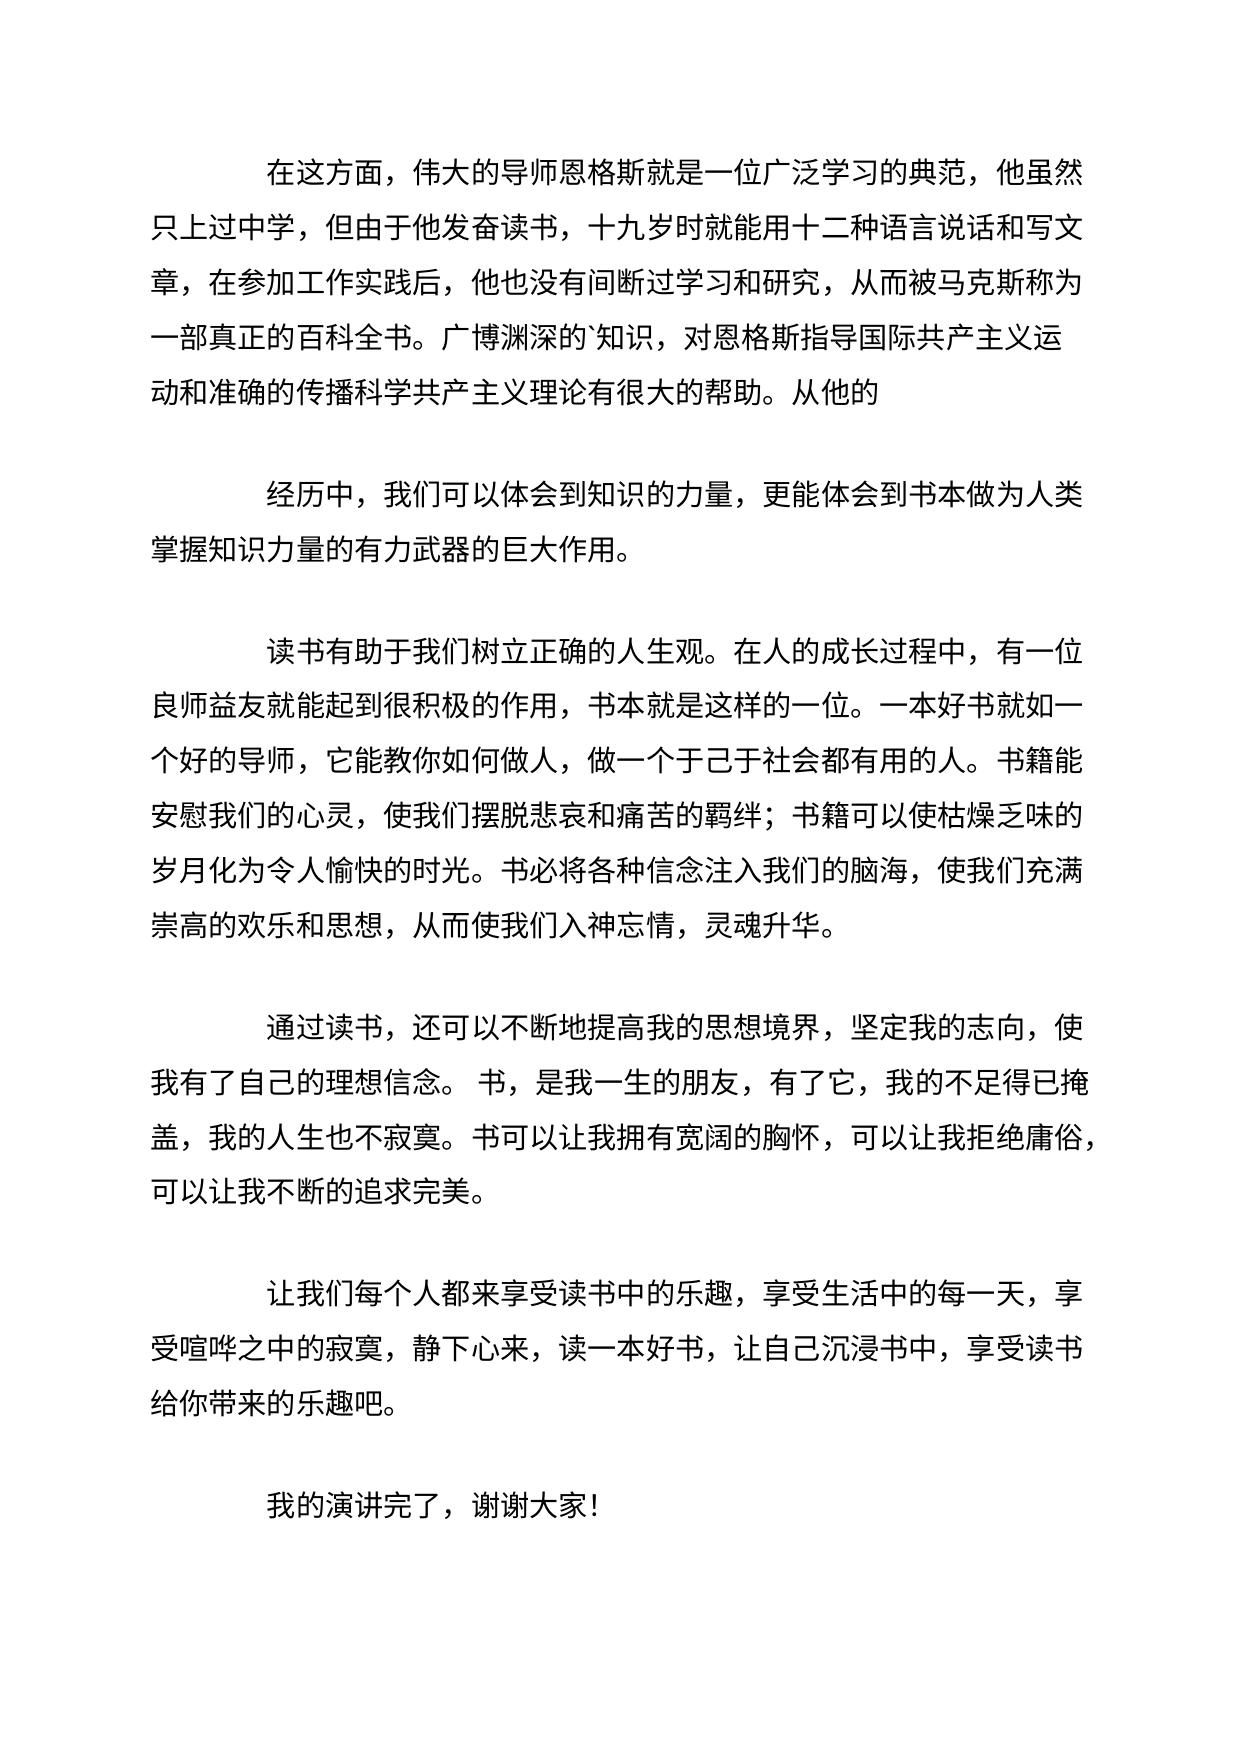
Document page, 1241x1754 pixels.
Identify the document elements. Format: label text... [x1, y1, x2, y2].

text 读书有助于我们树立正确的人生观。在人的成长过程中，有一位良师益友就能起到很积极的作用，书本就是这样的一位。一本好书就如一个好的导师，它能教你如何做人，做一个于己于社会都有用的人。书籍能安慰我们的心灵，使我们摆脱悲哀和痛苦的羁绊；书籍可以使枯燥乏味的岁月化为令人愉快的时光。书必将各种信念注入我们的脑海，使我们充满崇高的欢乐和思想，从而使我们入神忘情，灵魂升华。 [150, 628, 1090, 945]
text 我的演讲完了，谢谢大家！ [150, 1482, 1090, 1525]
text 通过读书，还可以不断地提高我的思想境界，坚定我的志向，使我有了自己的理想信念。 书，是我一生的朋友，有了它，我的不足得已掩盖，我的人生也不寂寞。书可以让我拥有宽阔的胸怀，可以让我拒绝庸俗，可以让我不断的追求完美。 [150, 1004, 1090, 1211]
text 让我们每个人都来享受读书中的乐趣，享受生活中的每一天，享受喧哗之中的寂寞，静下心来，读一本好书，让自己沉浸书中，享受读书给你带来的乐趣吧。 [150, 1271, 1090, 1423]
text 在这方面，伟大的导师恩格斯就是一位广泛学习的典范，他虽然只上过中学，但由于他发奋读书，十九岁时就能用十二种语言说话和写文章，在参加工作实践后，他也没有间断过学习和研究，从而被马克斯称为一部真正的百科全书。广博渊深的`知识，对恩格斯指导国际共产主义运动和准确的传播科学共产主义理论有很大的帮助。从他的 [150, 150, 1090, 412]
text 经历中，我们可以体会到知识的力量，更能体会到书本做为人类掌握知识力量的有力武器的巨大作用。 [150, 471, 1090, 569]
